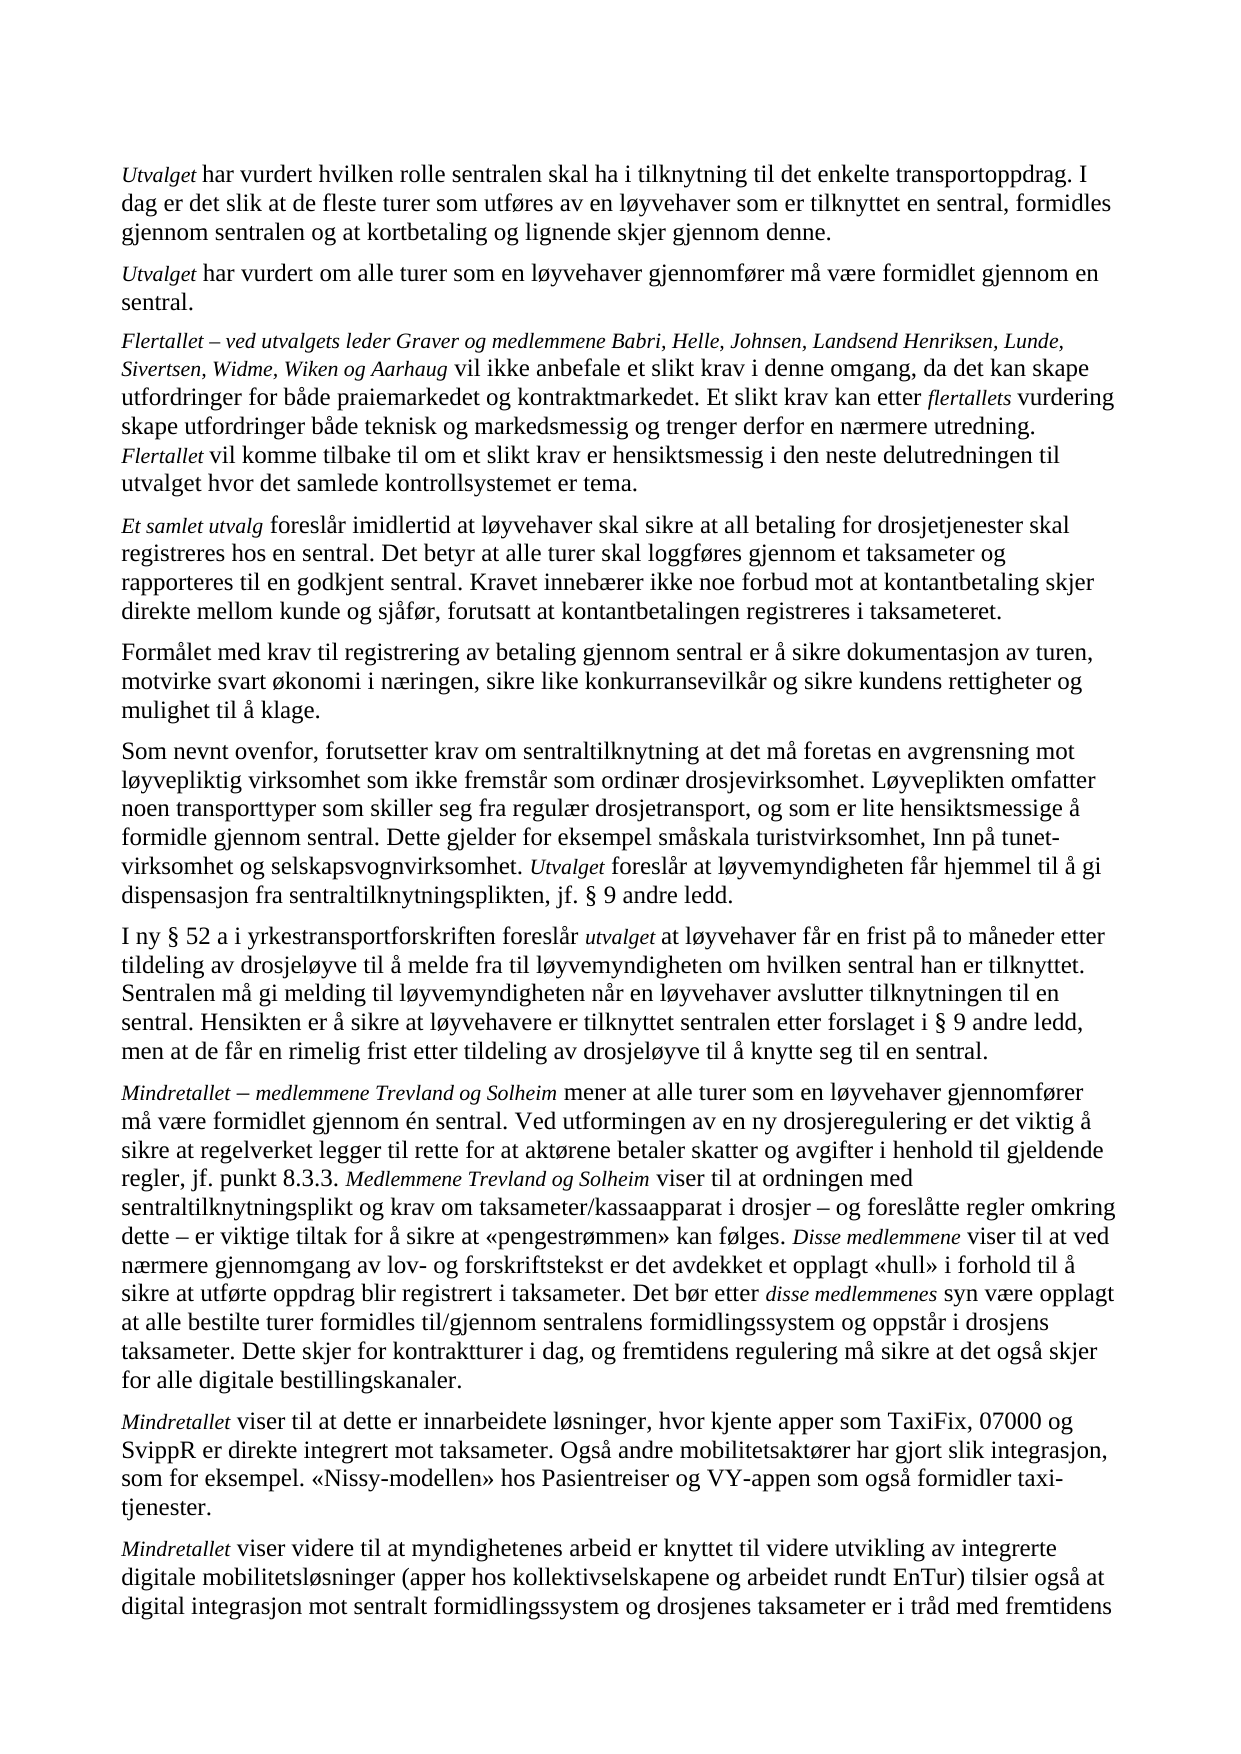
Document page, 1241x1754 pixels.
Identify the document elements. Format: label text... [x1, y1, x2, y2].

text Mindretallet – medlemmene Trevland og Solheim mener at alle turer som en løyvehaver gjennomfører må være formidlet gjennom én sentral. Ved utformingen av en ny drosjeregulering er det viktig å sikre at regelverket legger til rette for at aktørene betaler skatter og avgifter i henhold til gjeldende regler, jf. punkt 8.3.3. Medlemmene Trevland og Solheim viser til at ordningen med sentraltilknytningsplikt og krav om taksameter/kassaapparat i drosjer – og foreslåtte regler omkring dette – er viktige tiltak for å sikre at «pengestrømmen» kan følges. Disse medlemmene viser til at ved nærmere gjennomgang av lov- og forskriftstekst er det avdekket et opplagt «hull» i forhold til å sikre at utførte oppdrag blir registrert i taksameter. Det bør etter disse medlemmenes syn være opplagt at alle bestilte turer formidles til/gjennom sentralens formidlingssystem og oppstår i drosjens taksameter. Dette skjer for kontraktturer i dag, og fremtidens regulering må sikre at det også skjer for alle digitale bestillingskanaler. [121, 1077, 1119, 1393]
text Utvalget har vurdert hvilken rolle sentralen skal ha i tilknytning til det enkelte transportoppdrag. I dag er det slik at de fleste turer som utføres av en løyvehaver som er tilknyttet en sentral, formidles gjennom sentralen og at kortbetaling og lignende skjer gjennom denne. [121, 159, 1119, 246]
text Et samlet utvalg foreslår imidlertid at løyvehaver skal sikre at all betaling for drosjetjenester skal registreres hos en sentral. Det betyr at alle turer skal loggføres gjennom et taksameter og rapporteres til en godkjent sentral. Kravet innebærer ikke noe forbud mot at kontantbetaling skjer direkte mellom kunde og sjåfør, forutsatt at kontantbetalingen registreres i taksameteret. [121, 510, 1119, 625]
text Mindretallet viser til at dette er innarbeidete løsninger, hvor kjente apper som TaxiFix, 07000 og SvippR er direkte integrert mot taksameter. Også andre mobilitetsaktører har gjort slik integrasjon, som for eksempel. «Nissy-modellen» hos Pasientreiser og VY-appen som også formidler taxi-tjenester. [121, 1406, 1119, 1521]
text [121, 1533, 1119, 1620]
text I ny § 52 a i yrkestransportforskriften foreslår utvalget at løyvehaver får en frist på to måneder etter tildeling av drosjeløyve til å melde fra til løyvemyndigheten om hvilken sentral han er tilknyttet. Sentralen må gi melding til løyvemyndigheten når en løyvehaver avslutter tilknytningen til en sentral. Hensikten er å sikre at løyvehavere er tilknyttet sentralen etter forslaget i § 9 andre ledd, men at de får en rimelig frist etter tildeling av drosjeløyve til å knytte seg til en sentral. [121, 921, 1119, 1065]
text Utvalget har vurdert om alle turer som en løyvehaver gjennomfører må være formidlet gjennom en sentral. [121, 258, 1119, 316]
text Flertallet – ved utvalgets leder Graver og medlemmene Babri, Helle, Johnsen, Landsend Henriksen, Lunde, Sivertsen, Widme, Wiken og Aarhaug vil ikke anbefale et slikt krav i denne omgang, da det kan skape utfordringer for både praiemarkedet og kontraktmarkedet. Et slikt krav kan etter flertallets vurdering skape utfordringer både teknisk og markedsmessig og trenger derfor en nærmere utredning. Flertallet vil komme tilbake til om et slikt krav er hensiktsmessig i den neste delutredningen til utvalget hvor det samlede kontrollsystemet er tema. [121, 328, 1119, 497]
text Som nevnt ovenfor, forutsetter krav om sentraltilknytning at det må foretas en avgrensning mot løyvepliktig virksomhet som ikke fremstår som ordinær drosjevirksomhet. Løyveplikten omfatter noen transporttyper som skiller seg fra regulær drosjetransport, og som er lite hensiktsmessige å formidle gjennom sentral. Dette gjelder for eksempel småskala turistvirksomhet, Inn på tunet-virksomhet og selskapsvognvirksomhet. Utvalget foreslår at løyvemyndigheten får hjemmel til å gi dispensasjon fra sentraltilknytningsplikten, jf. § 9 andre ledd. [121, 736, 1119, 908]
text Formålet med krav til registrering av betaling gjennom sentral er å sikre dokumentasjon av turen, motvirke svart økonomi i næringen, sikre like konkurransevilkår og sikre kundens rettigheter og mulighet til å klage. [121, 637, 1119, 723]
